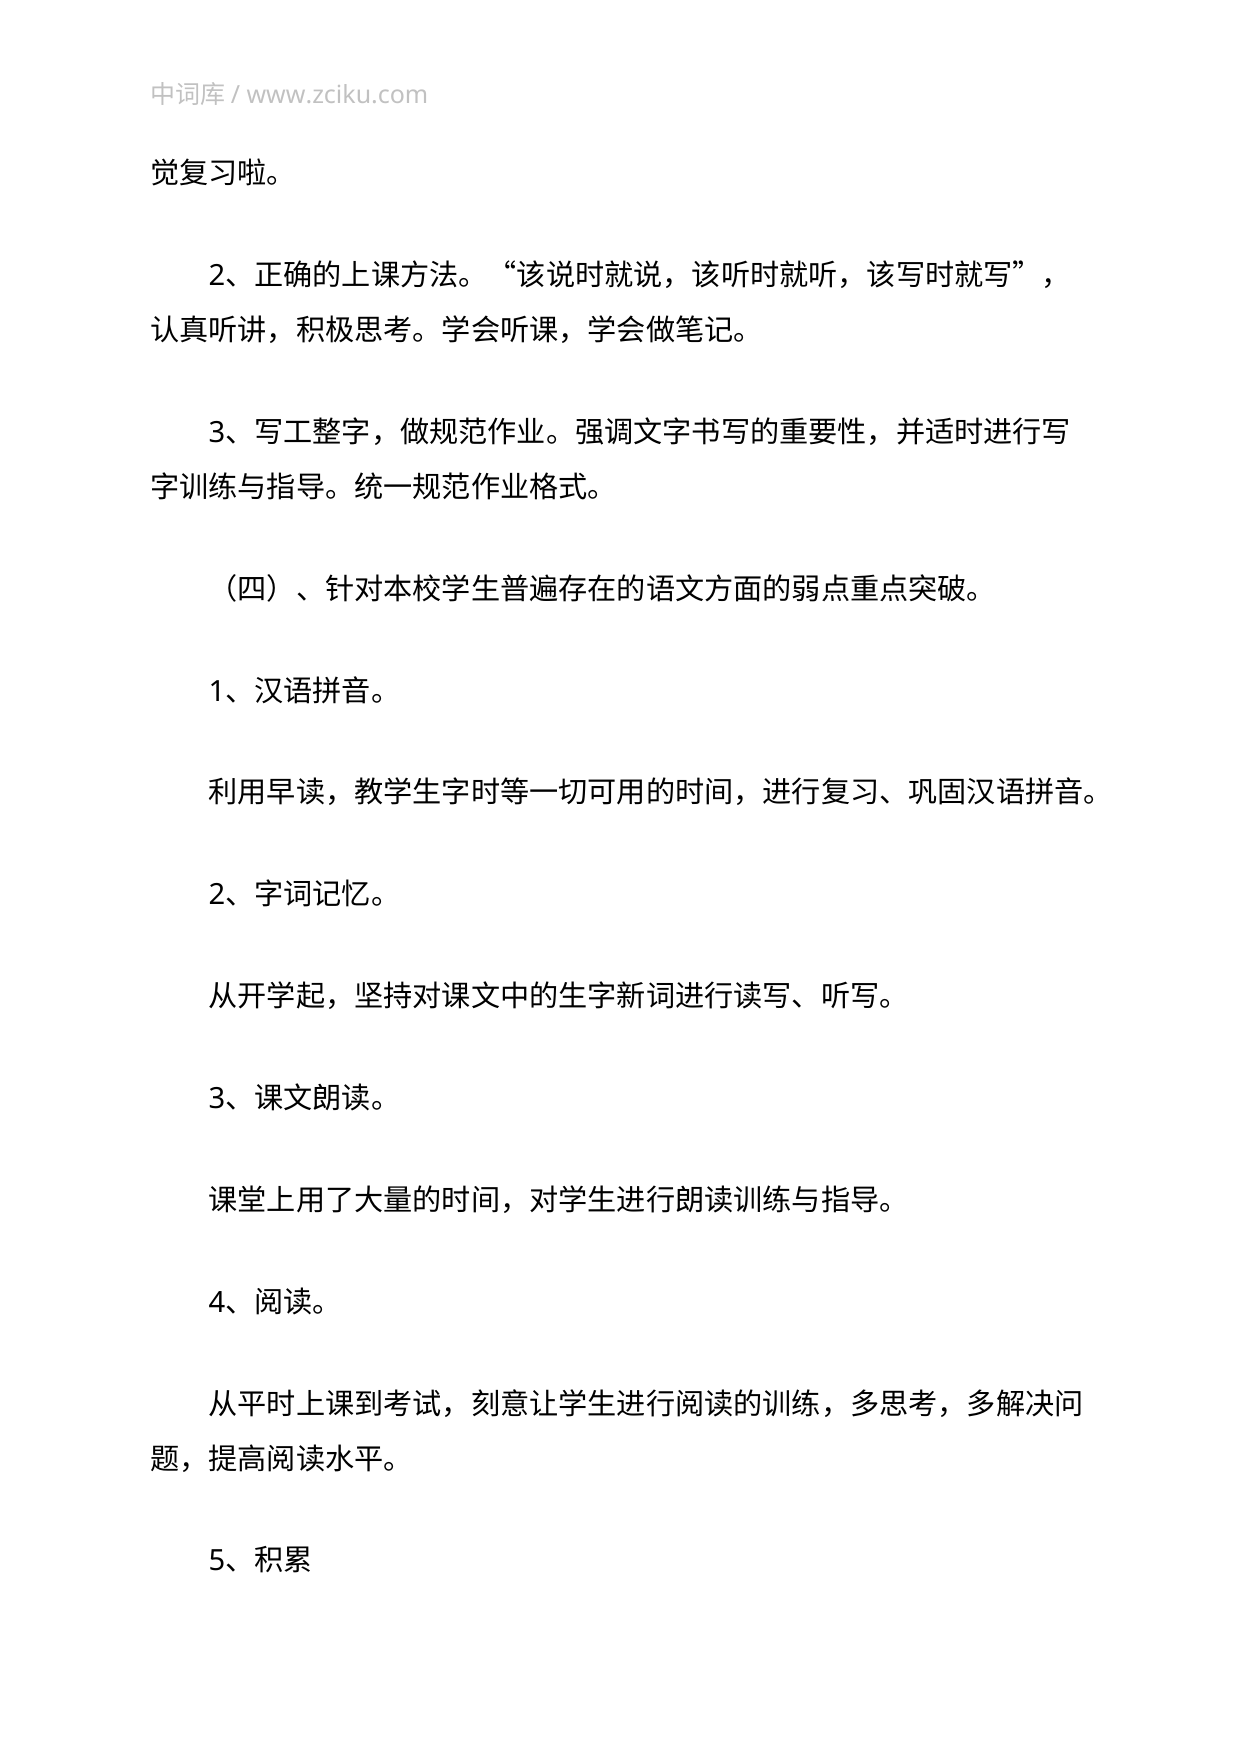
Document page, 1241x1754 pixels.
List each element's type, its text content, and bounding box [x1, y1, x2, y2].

text （四）、针对本校学生普遍存在的语文方面的弱点重点突破。 [150, 565, 1090, 608]
text 3、课文朗读。 [150, 1074, 1090, 1117]
text 1、汉语拼音。 [150, 667, 1090, 709]
text 2、正确的上课方法。“该说时就说，该听时就听，该写时就写”，认真听讲，积极思考。学会听课，学会做笔记。 [150, 252, 1090, 349]
text 3、写工整字，做规范作业。强调文字书写的重要性，并适时进行写字训练与指导。统一规范作业格式。 [150, 408, 1090, 506]
text 2、字词记忆。 [150, 871, 1090, 913]
text 课堂上用了大量的时间，对学生进行朗读训练与指导。 [150, 1177, 1090, 1219]
text 利用早读，教学生字时等一切可用的时间，进行复习、巩固汉语拼音。 [150, 769, 1090, 811]
text 5、积累 [150, 1537, 1090, 1579]
text 从平时上课到考试，刻意让学生进行阅读的训练，多思考，多解决问题，提高阅读水平。 [150, 1380, 1090, 1477]
text 从开学起，坚持对课文中的生字新词进行读写、听写。 [150, 973, 1090, 1015]
text 4、阅读。 [150, 1278, 1090, 1321]
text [150, 150, 1090, 192]
